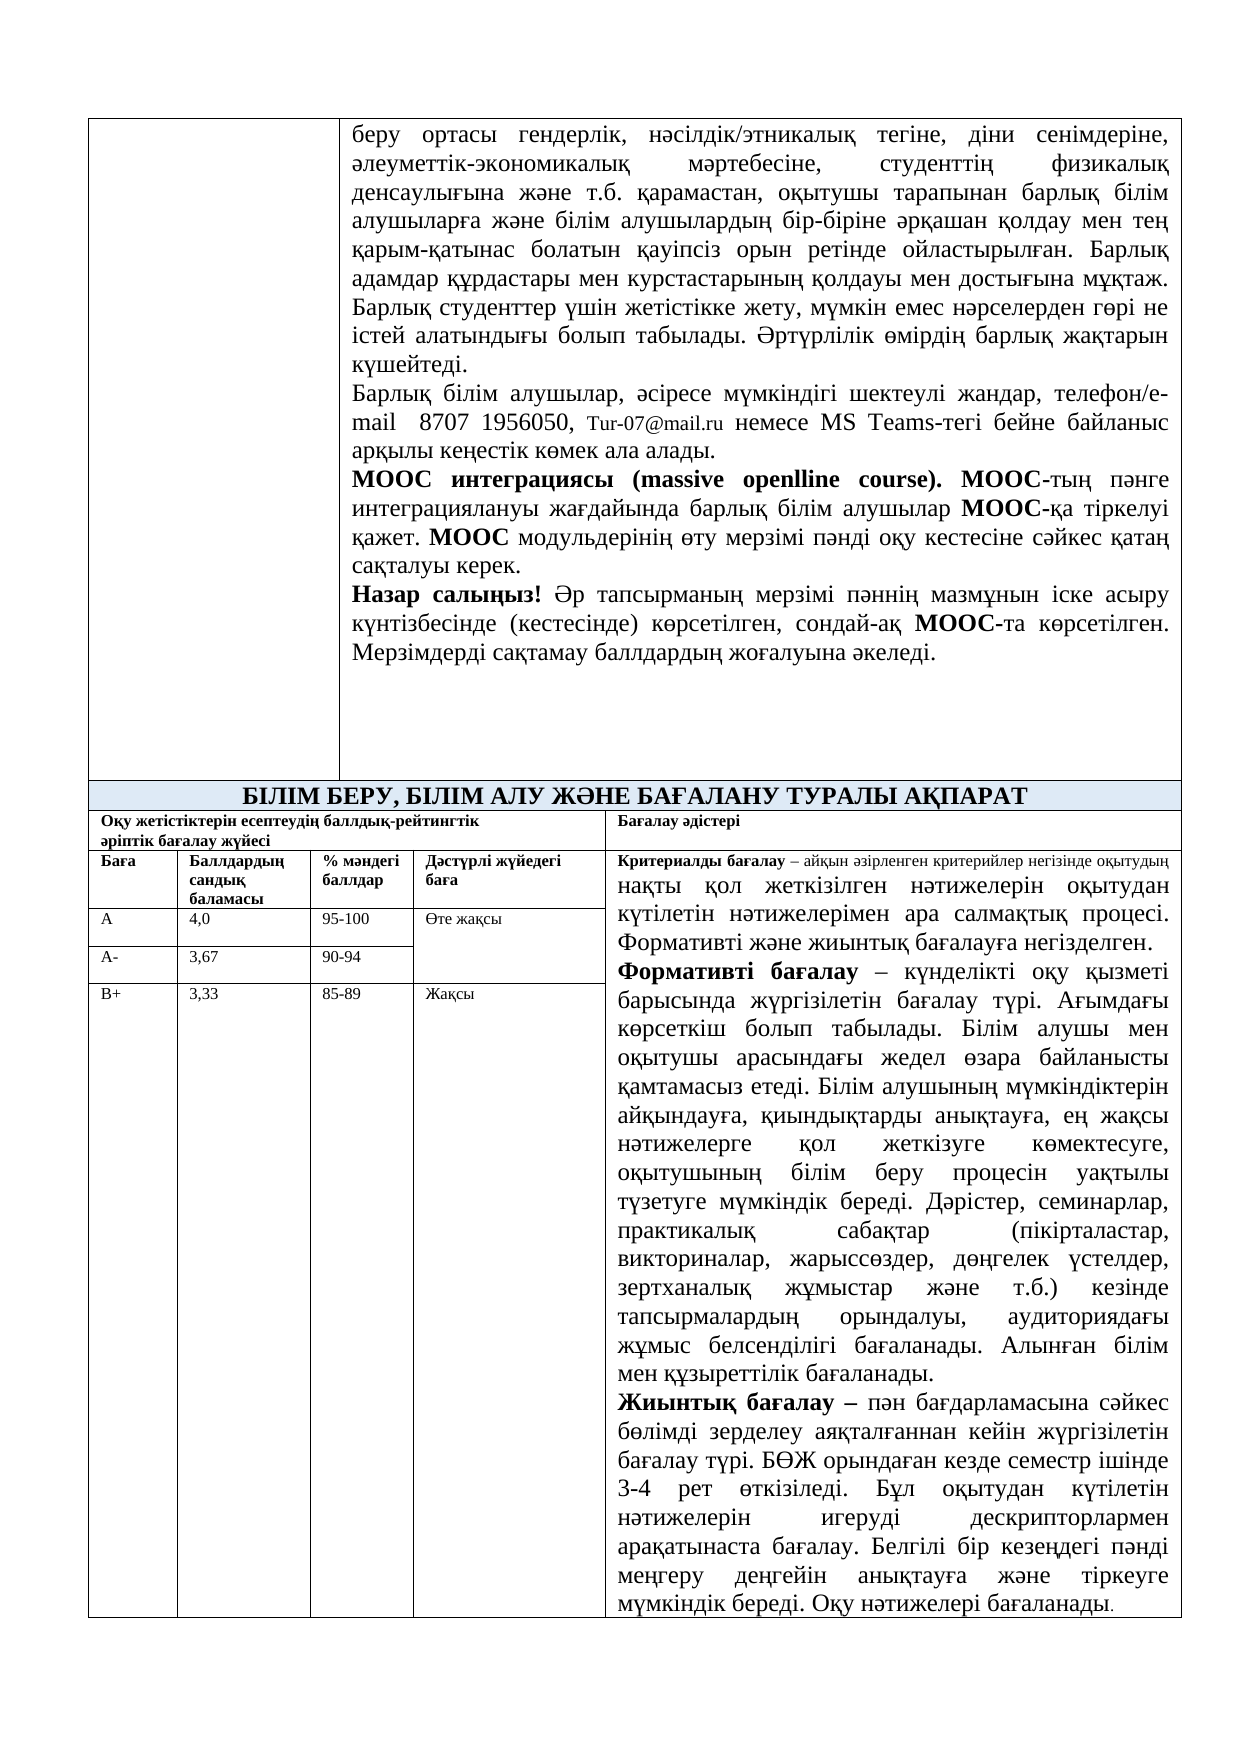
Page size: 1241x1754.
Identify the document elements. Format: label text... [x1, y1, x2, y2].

table_cell Дәстүрлі жүйедегі баға [414, 851, 605, 908]
table_cell Баллдардың сандық баламасы [178, 851, 310, 908]
table_cell 3,67 [178, 947, 310, 983]
table_cell B+ [89, 984, 177, 1617]
table_cell 4,0 [178, 909, 310, 946]
table_cell Жақсы [414, 984, 605, 1617]
table_cell БІЛІМ БЕРУ, БІЛІМ АЛУ ЖӘНЕ БАҒАЛАНУ ТУРАЛЫ АҚПАРАТ [89, 781, 1181, 810]
table_cell 95-100 [311, 909, 413, 946]
table_cell A- [89, 947, 177, 983]
table_cell Өте жақсы [414, 909, 605, 983]
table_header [340, 119, 1181, 780]
table_cell Критериалды бағалау – айқын әзірленген критерийлер негізінде оқытудың нақты қол жеткізілген нәтижелерін оқытудан күтілетін нәтижелерімен ара салмақтық процесі. Формативті және жиынтық бағалауға негізделген. Формативті бағалау – күнделікті оқу қызметі барысында жүргізілетін бағалау түрі. Ағымдағы көрсеткіш болып табылады. Білім алушы мен оқытушы арасындағы жедел өзара байланысты қамтамасыз етеді. Білім алушының мүмкіндіктерін айқындауға, қиындықтарды анықтауға, ең жақсы нәтижелерге қол жеткізуге көмектесуге, оқытушының білім беру процесін уақтылы түзетуге мүмкіндік береді. Дәрістер, семинарлар, практикалық сабақтар (пікірталастар, викториналар, жарыссөздер, дөңгелек үстелдер, зертханалық жұмыстар және т.б.) кезінде тапсырмалардың орындалуы, аудиториядағы жұмыс белсенділігі бағаланады. Алынған білім мен құзыреттілік бағаланады. Жиынтық бағалау – пән бағдарламасына сәйкес бөлімді зерделеу аяқталғаннан кейін жүргізілетін бағалау түрі. БӨЖ орындаған кезде семестр ішінде 3-4 рет өткізіледі. Бұл оқытудан күтілетін нәтижелерін игеруді дескрипторлармен арақатынаста бағалау. Белгілі бір кезеңдегі пәнді меңгеру деңгейін анықтауға және тіркеуге мүмкіндік береді. Оқу нәтижелері бағаланады. [606, 851, 1181, 1617]
table_cell 85-89 [311, 984, 413, 1617]
table_cell % мәндегі баллдар [311, 851, 413, 908]
table_cell Оқу жетістіктерін есептеудің баллдық-рейтингтік әріптік бағалау жүйесі [89, 811, 605, 849]
table_cell Баға [89, 851, 177, 908]
table_cell 3,33 [178, 984, 310, 1617]
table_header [89, 119, 339, 780]
table_cell 90-94 [311, 947, 413, 983]
table_cell Бағалау әдістері [606, 811, 1181, 849]
table_cell A [89, 909, 177, 946]
